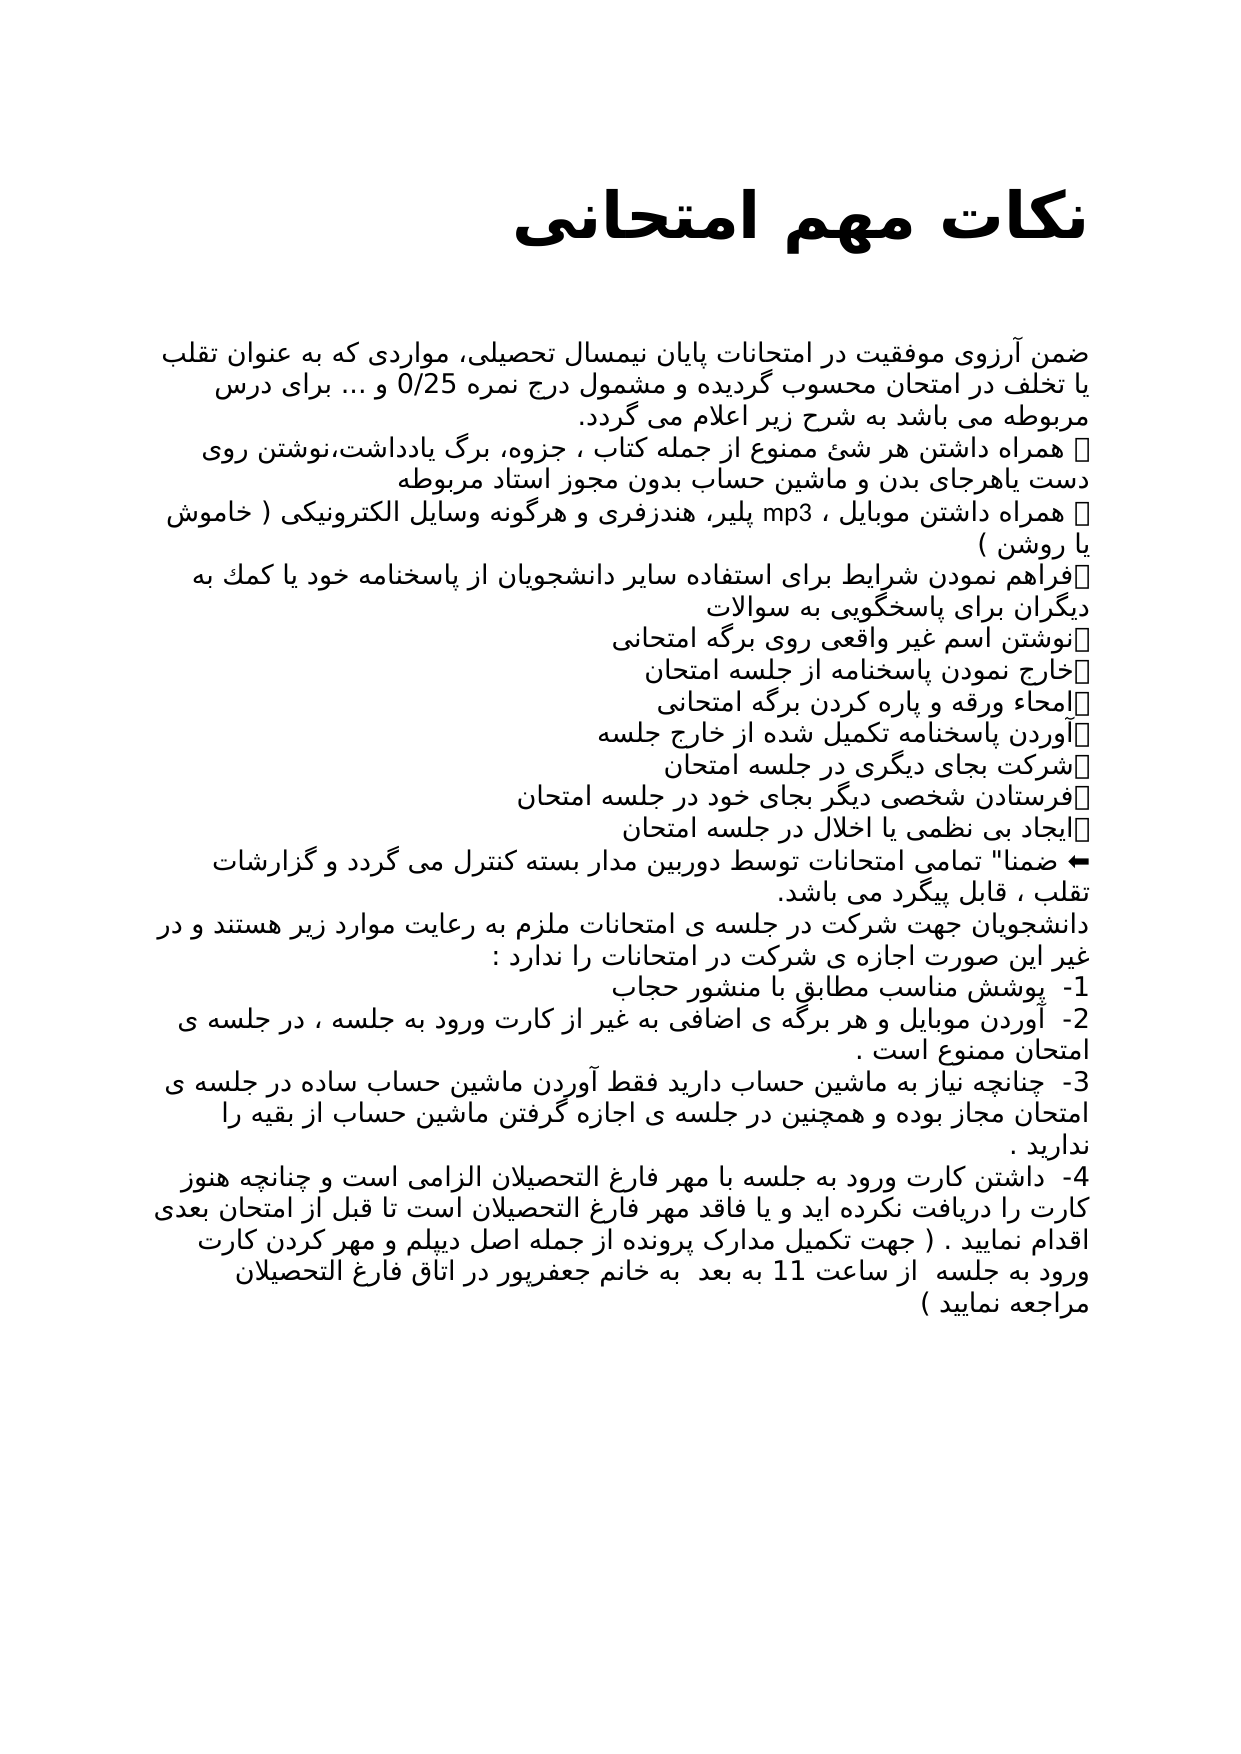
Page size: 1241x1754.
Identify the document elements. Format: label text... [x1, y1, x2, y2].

text ضمن آرزوی موفقيت در امتحانات پايان نيمسال تحصیلی، مواردی كه به عنوان تقلب يا تخلف در امتحان محسوب گردیده و مشمول درج نمره 0/25 و ... برای درس مربوطه می باشد به شرح زير اعلام می گردد. [150, 337, 1090, 432]
text 🔻خارج نمودن پاسخنامه از جلسه امتحان [150, 654, 1090, 686]
text نکات مهم امتحانی [150, 178, 1090, 253]
text 🔻شركت بجای ديگری در جلسه امتحان [150, 749, 1090, 781]
text دانشجویان جهت شرکت در جلسه ی امتحانات ملزم به رعایت موارد زیر هستند و در غیر این صورت اجازه ی شرکت در امتحانات را ندارد : [150, 908, 1090, 971]
text 4- داشتن کارت ورود به جلسه با مهر فارغ التحصیلان الزامی است و چنانچه هنوز کارت را دریافت نکرده اید و یا فاقد مهر فارغ التحصیلان است تا قبل از امتحان بعدی اقدام نمایید . ( جهت تکمیل مدارک پرونده از جمله اصل دیپلم و مهر کردن کارت ورود به جلسه از ساعت 11 به بعد به خانم جعفرپور در اتاق فارغ التحصیلان مراجعه نمایید ) [150, 1161, 1090, 1319]
text ⬅️ ضمنا" تمامی امتحانات توسط دوربين مدار بسته كنترل می گردد و گزارشات تقلب ، قابل پيگرد می باشد. [150, 844, 1090, 908]
text 2- آوردن موبایل و هر برگه ی اضافی به غیر از کارت ورود به جلسه ، در جلسه ی امتحان ممنوع است . [150, 1003, 1090, 1066]
text 🔻ايجاد بی نظمی يا اخلال در جلسه امتحان [150, 812, 1090, 844]
text 🔻نوشتن اسم غير واقعی روی برگه امتحانی [150, 623, 1090, 654]
text 1- پوشش مناسب مطابق با منشور حجاب [150, 971, 1090, 1003]
text 🔻آوردن پاسخنامه تکمیل شده از خارج جلسه [150, 717, 1090, 749]
text 3- چنانچه نیاز به ماشین حساب دارید فقط آوردن ماشین حساب ساده در جلسه ی امتحان مجاز بوده و همچنین در جلسه ی اجازه گرفتن ماشین حساب از بقیه را ندارید . [150, 1066, 1090, 1161]
text 🔻فراهم نمودن شرايط برای استفاده ساير دانشجويان از پاسخنامه خود يا كمك به ديگران برای پاسخگويی به سوالات [150, 560, 1090, 623]
text 🔻فرستادن شخصی ديگر بجای خود در جلسه امتحان [150, 781, 1090, 812]
text 🔻امحاء ورقه و پاره کردن برگه امتحانی [150, 686, 1090, 717]
text 🔻 همراه داشتن هر شئ ممنوع از جمله كتاب ، جزوه، برگ يادداشت،نوشتن روی دست یاهرجای بدن و ماشين حساب بدون مجوز استاد مربوطه [150, 432, 1090, 495]
text 🔻 همراه داشتن موبایل ، mp3 پلير، هندزفری و هرگونه وسایل الکترونیکی ( خاموش یا روشن ) [150, 495, 1090, 560]
